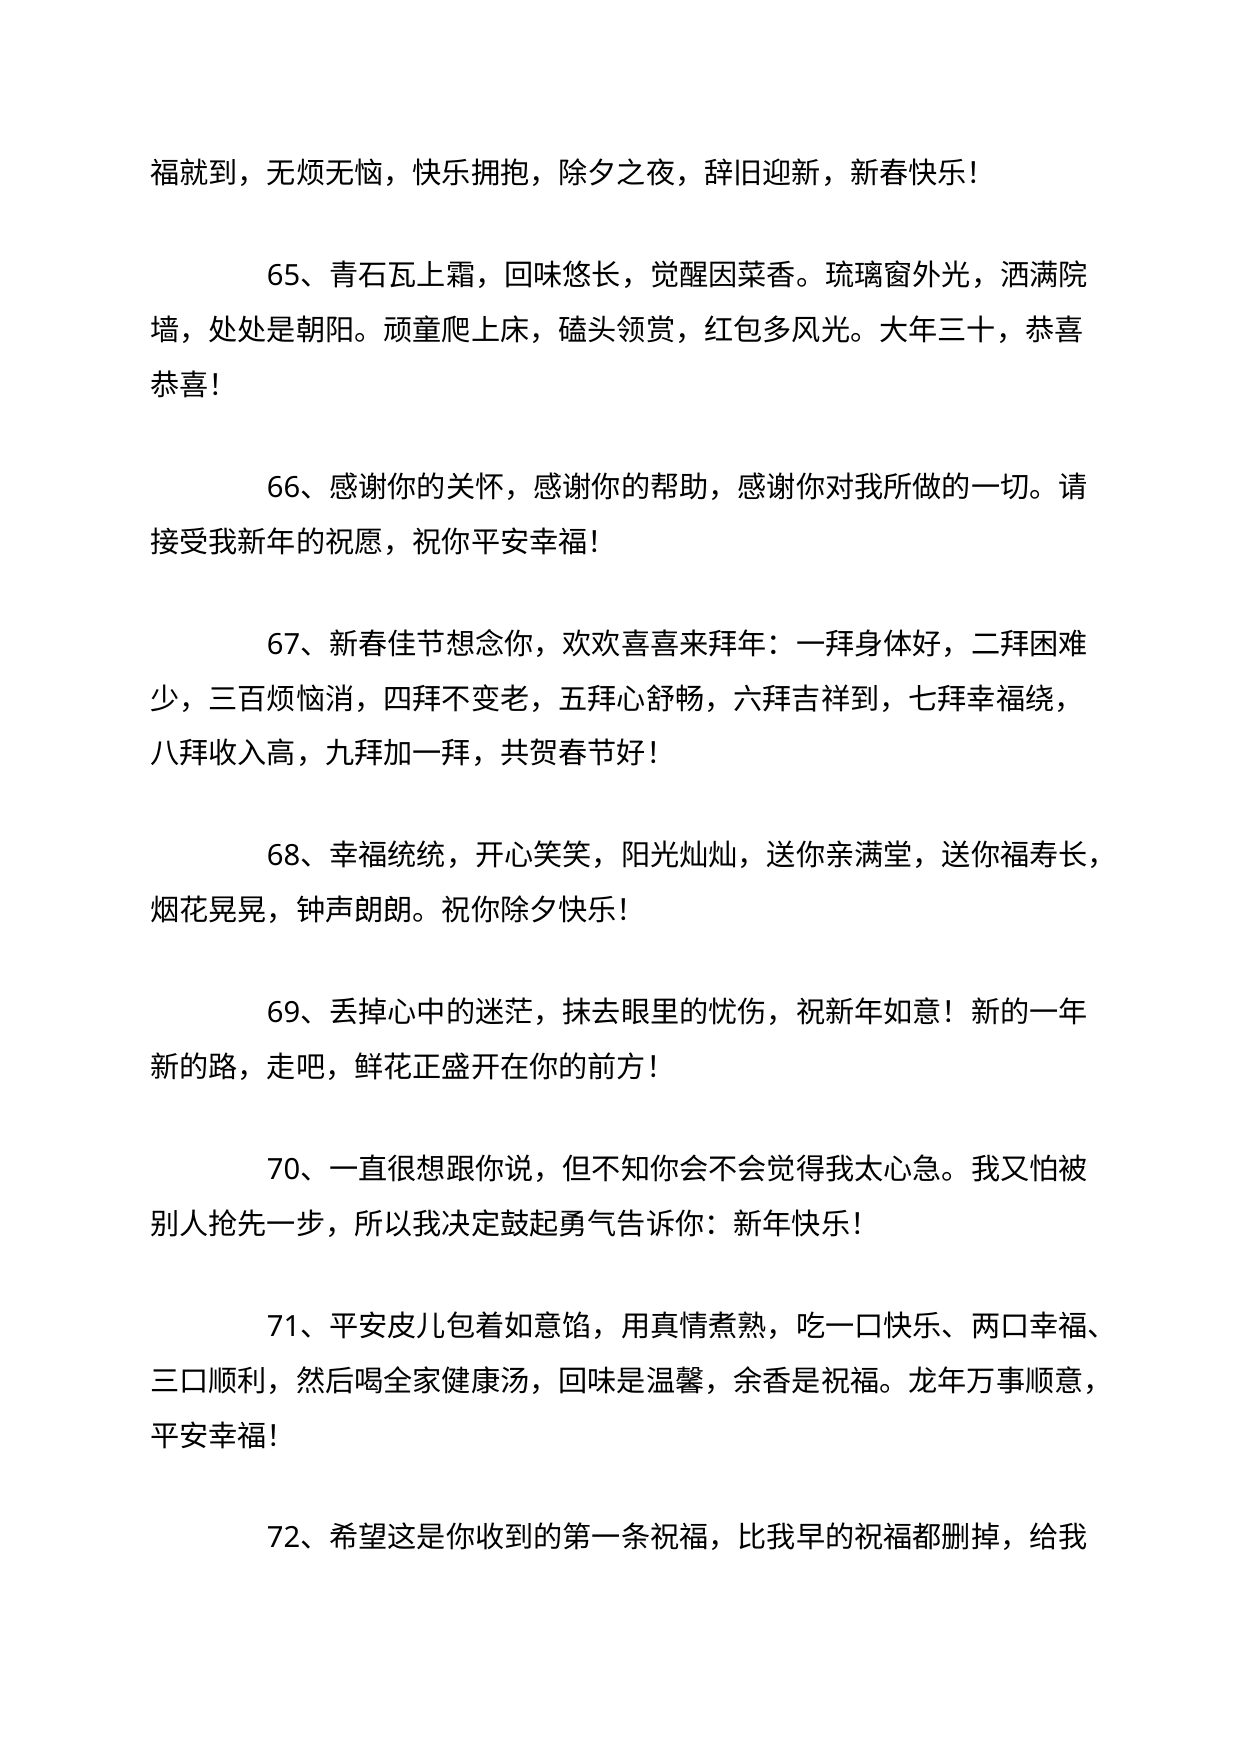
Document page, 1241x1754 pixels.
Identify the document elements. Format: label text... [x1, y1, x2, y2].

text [150, 150, 1090, 192]
text 65、青石瓦上霜，回味悠长，觉醒因菜香。琉璃窗外光，洒满院墙，处处是朝阳。顽童爬上床，磕头领赏，红包多风光。大年三十，恭喜恭喜！ [150, 252, 1090, 404]
text 67、新春佳节想念你，欢欢喜喜来拜年：一拜身体好，二拜困难少，三百烦恼消，四拜不变老，五拜心舒畅，六拜吉祥到，七拜幸福绕，八拜收入高，九拜加一拜，共贺春节好！ [150, 620, 1090, 772]
text 71、平安皮儿包着如意馅，用真情煮熟，吃一口快乐、两口幸福、三口顺利，然后喝全家健康汤，回味是温馨，余香是祝福。龙年万事顺意，平安幸福！ [150, 1302, 1090, 1454]
text 69、丢掉心中的迷茫，抹去眼里的忧伤，祝新年如意！新的一年新的路，走吧，鲜花正盛开在你的前方！ [150, 989, 1090, 1086]
text 70、一直很想跟你说，但不知你会不会觉得我太心急。我又怕被别人抢先一步，所以我决定鼓起勇气告诉你：新年快乐！ [150, 1145, 1090, 1243]
text 66、感谢你的关怀，感谢你的帮助，感谢你对我所做的一切。请接受我新年的祝愿，祝你平安幸福！ [150, 463, 1090, 561]
text 68、幸福统统，开心笑笑，阳光灿灿，送你亲满堂，送你福寿长，烟花晃晃，钟声朗朗。祝你除夕快乐！ [150, 832, 1090, 929]
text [150, 1514, 1090, 1556]
